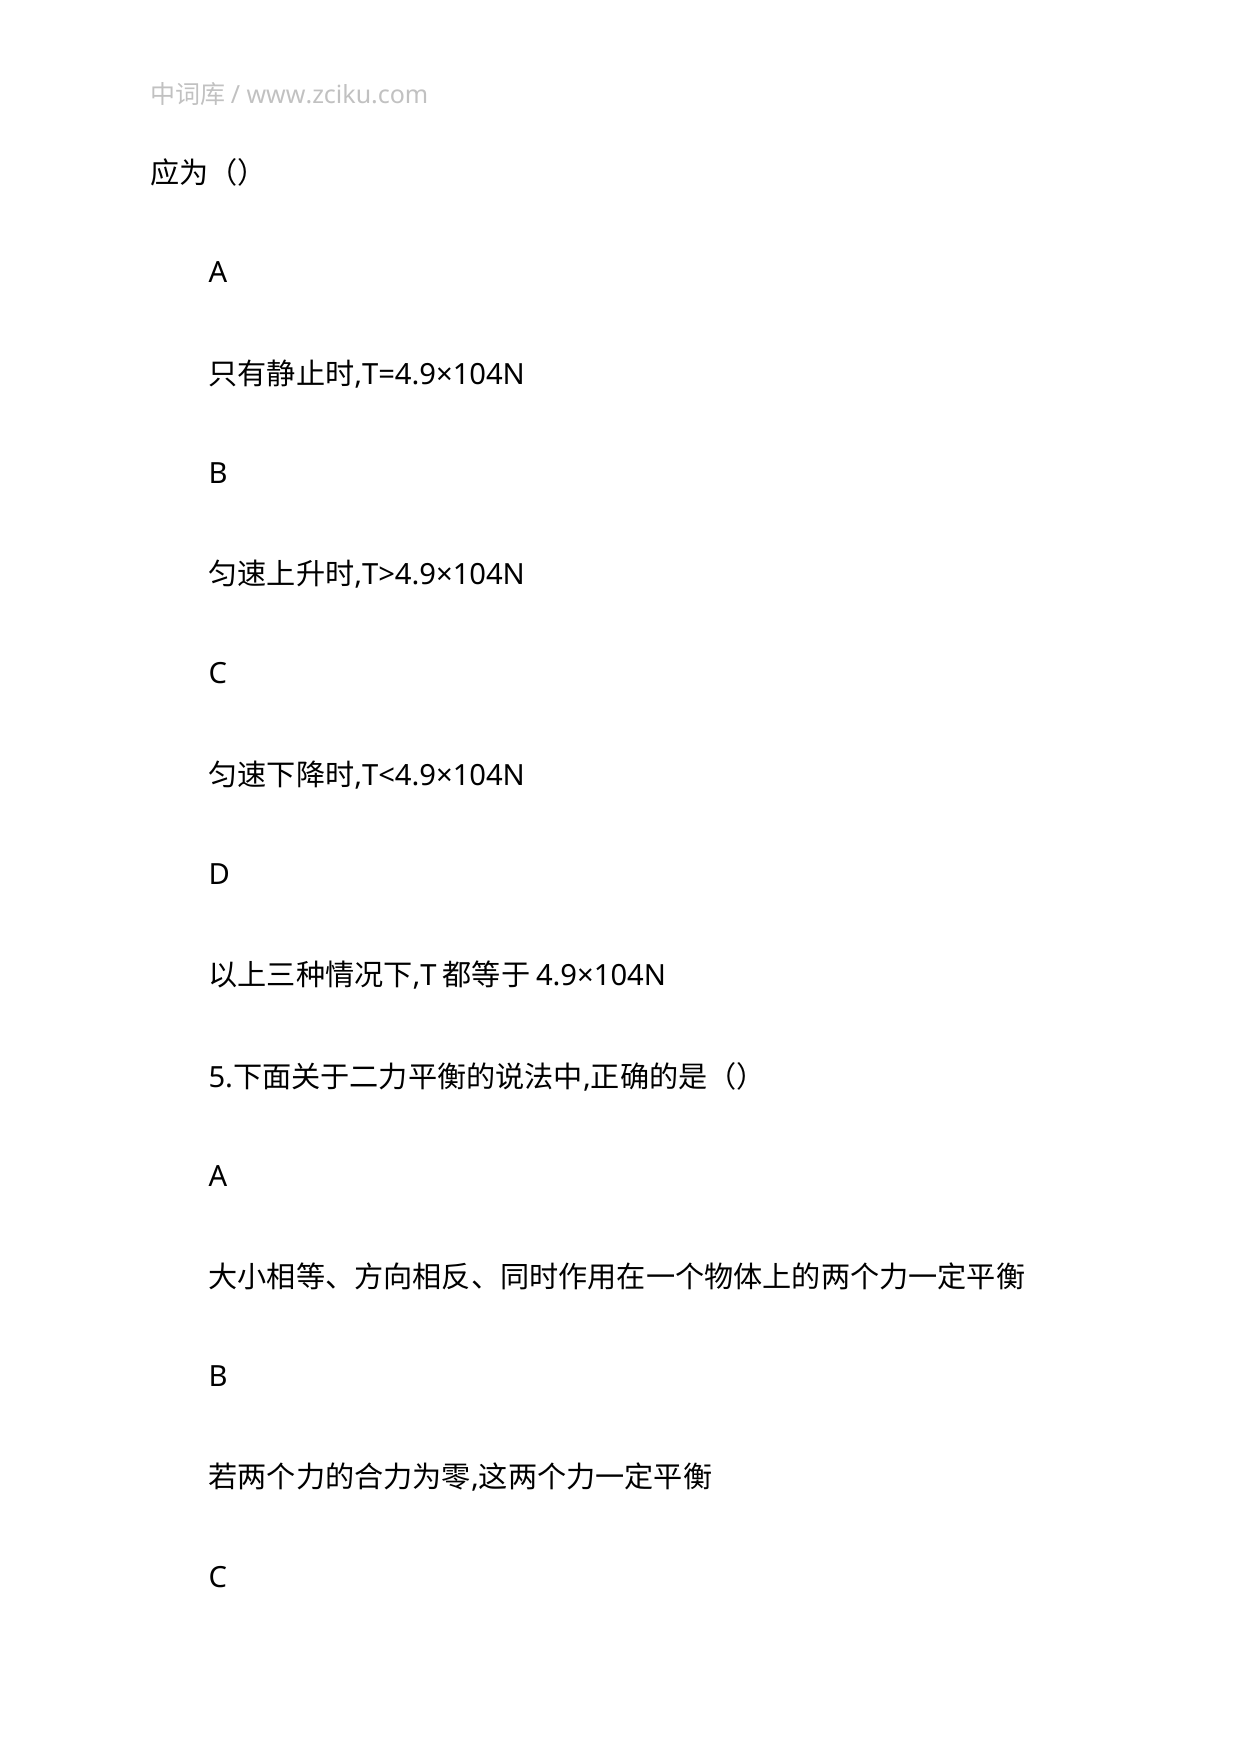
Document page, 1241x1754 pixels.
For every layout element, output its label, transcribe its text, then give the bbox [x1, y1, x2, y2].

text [150, 150, 1090, 192]
text 匀速上升时,T>4.9×104N [150, 551, 1090, 593]
text 若两个力的合力为零,这两个力一定平衡 [150, 1454, 1090, 1496]
text 5.下面关于二力平衡的说法中,正确的是（） [150, 1053, 1090, 1096]
text B [150, 1356, 1090, 1395]
text A [150, 252, 1090, 291]
text 只有静止时,T=4.9×104N [150, 350, 1090, 393]
text 匀速下降时,T<4.9×104N [150, 751, 1090, 793]
text D [150, 853, 1090, 893]
text 大小相等、方向相反、同时作用在一个物体上的两个力一定平衡 [150, 1254, 1090, 1296]
text C [150, 1556, 1090, 1596]
text A [150, 1155, 1090, 1195]
text 以上三种情况下,T都等于4.9×104N [150, 951, 1090, 994]
text B [150, 452, 1090, 492]
text C [150, 653, 1090, 692]
